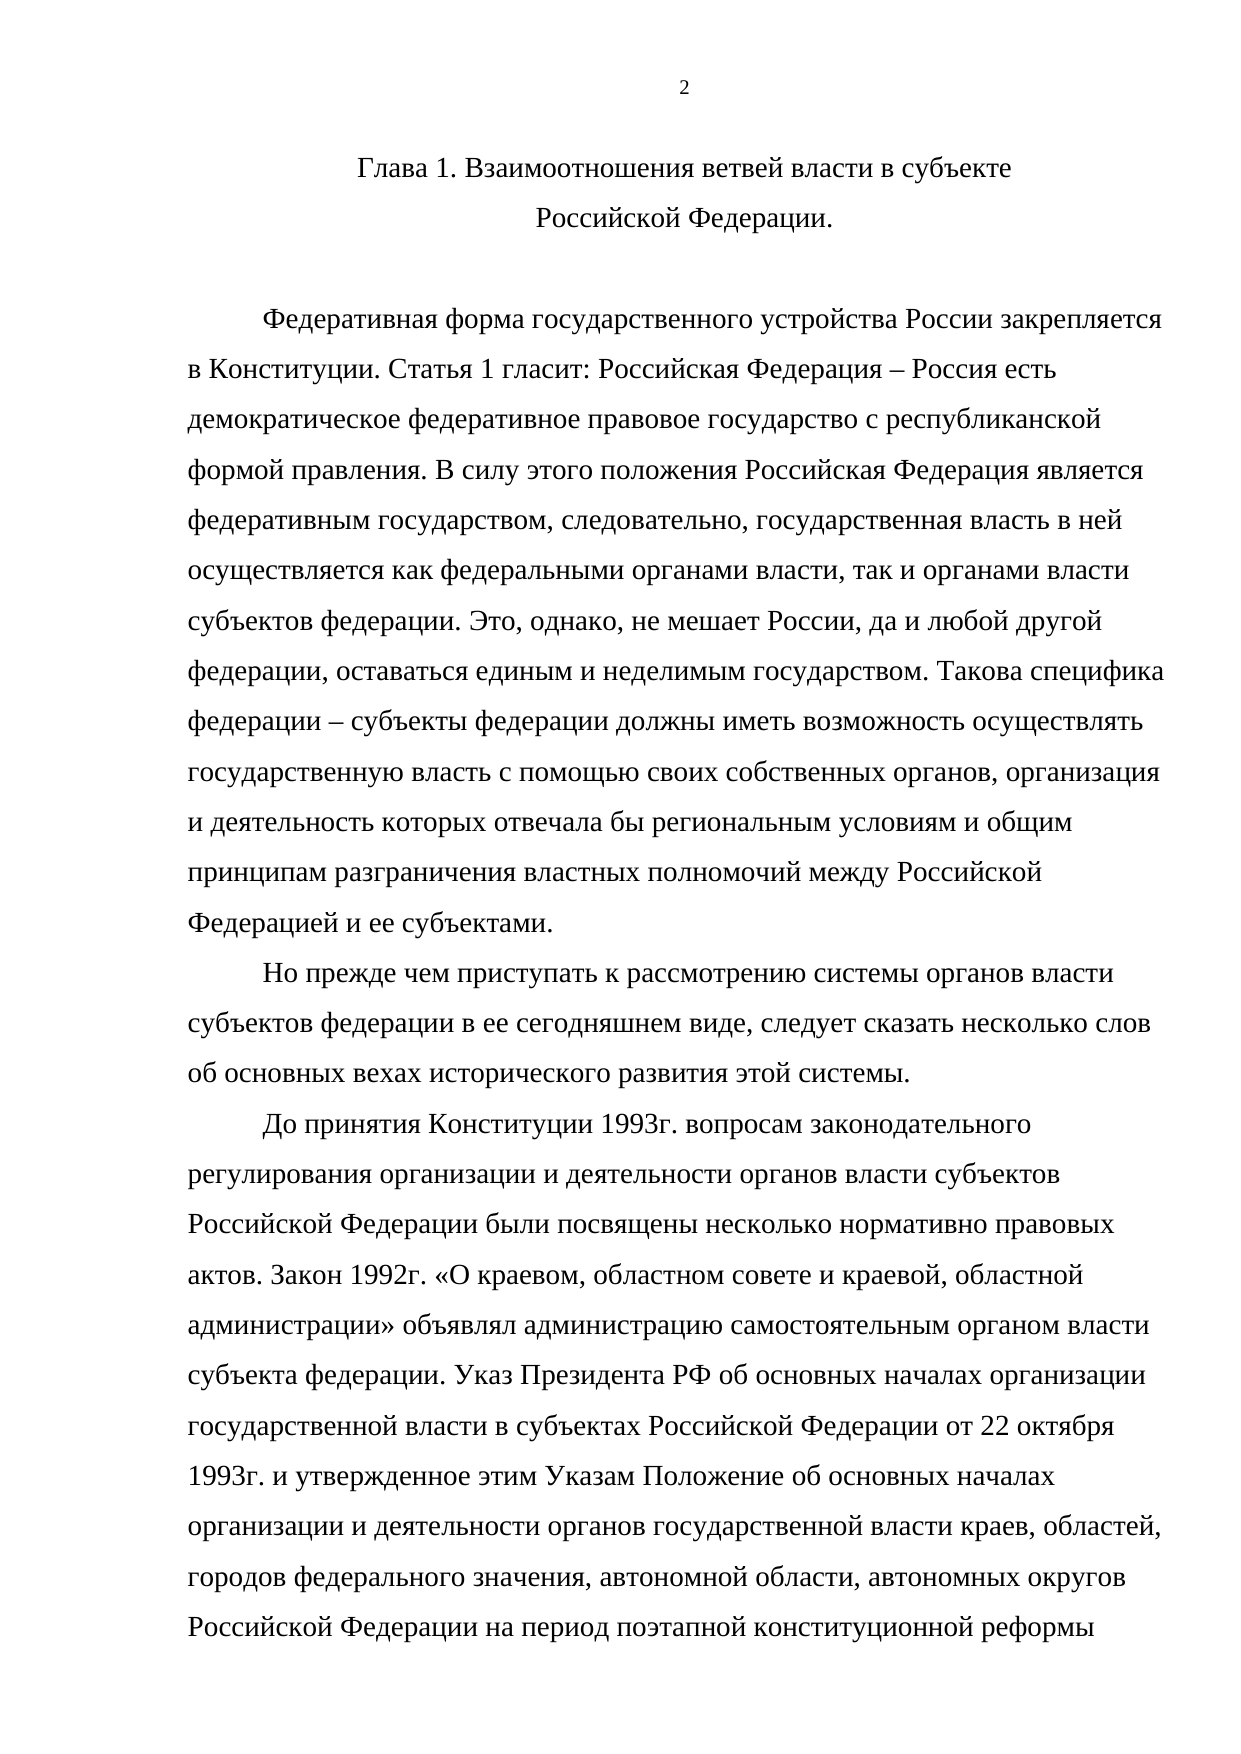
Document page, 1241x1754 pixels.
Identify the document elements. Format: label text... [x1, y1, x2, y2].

text Федеративная форма государственного устройства России закрепляется в Конституции. Статья 1 гласит: Российская Федерация – Россия есть демократическое федеративное правовое государство с республиканской формой правления. В силу этого положения Российская Федерация является федеративным государством, следовательно, государственная власть в ней осуществляется как федеральными органами власти, так и органами власти субъектов федерации. Это, однако, не мешает России, да и любой другой федерации, оставаться единым и неделимым государством. Такова специфика федерации – субъекты федерации должны иметь возможность осуществлять государственную власть с помощью своих собственных органов, организация и деятельность которых отвечала бы региональным условиям и общим принципам разграничения властных полномочий между Российской Федерацией и ее субъектами. [187, 301, 1181, 938]
text Но прежде чем приступать к рассмотрению системы органов власти субъектов федерации в ее сегодняшнем виде, следует сказать несколько слов об основных вехах исторического развития этой системы. [187, 955, 1181, 1089]
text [187, 1106, 1181, 1643]
text Глава 1. Взаимоотношения ветвей власти в субъекте [187, 150, 1181, 183]
subtitle Российской Федерации. [187, 200, 1181, 234]
